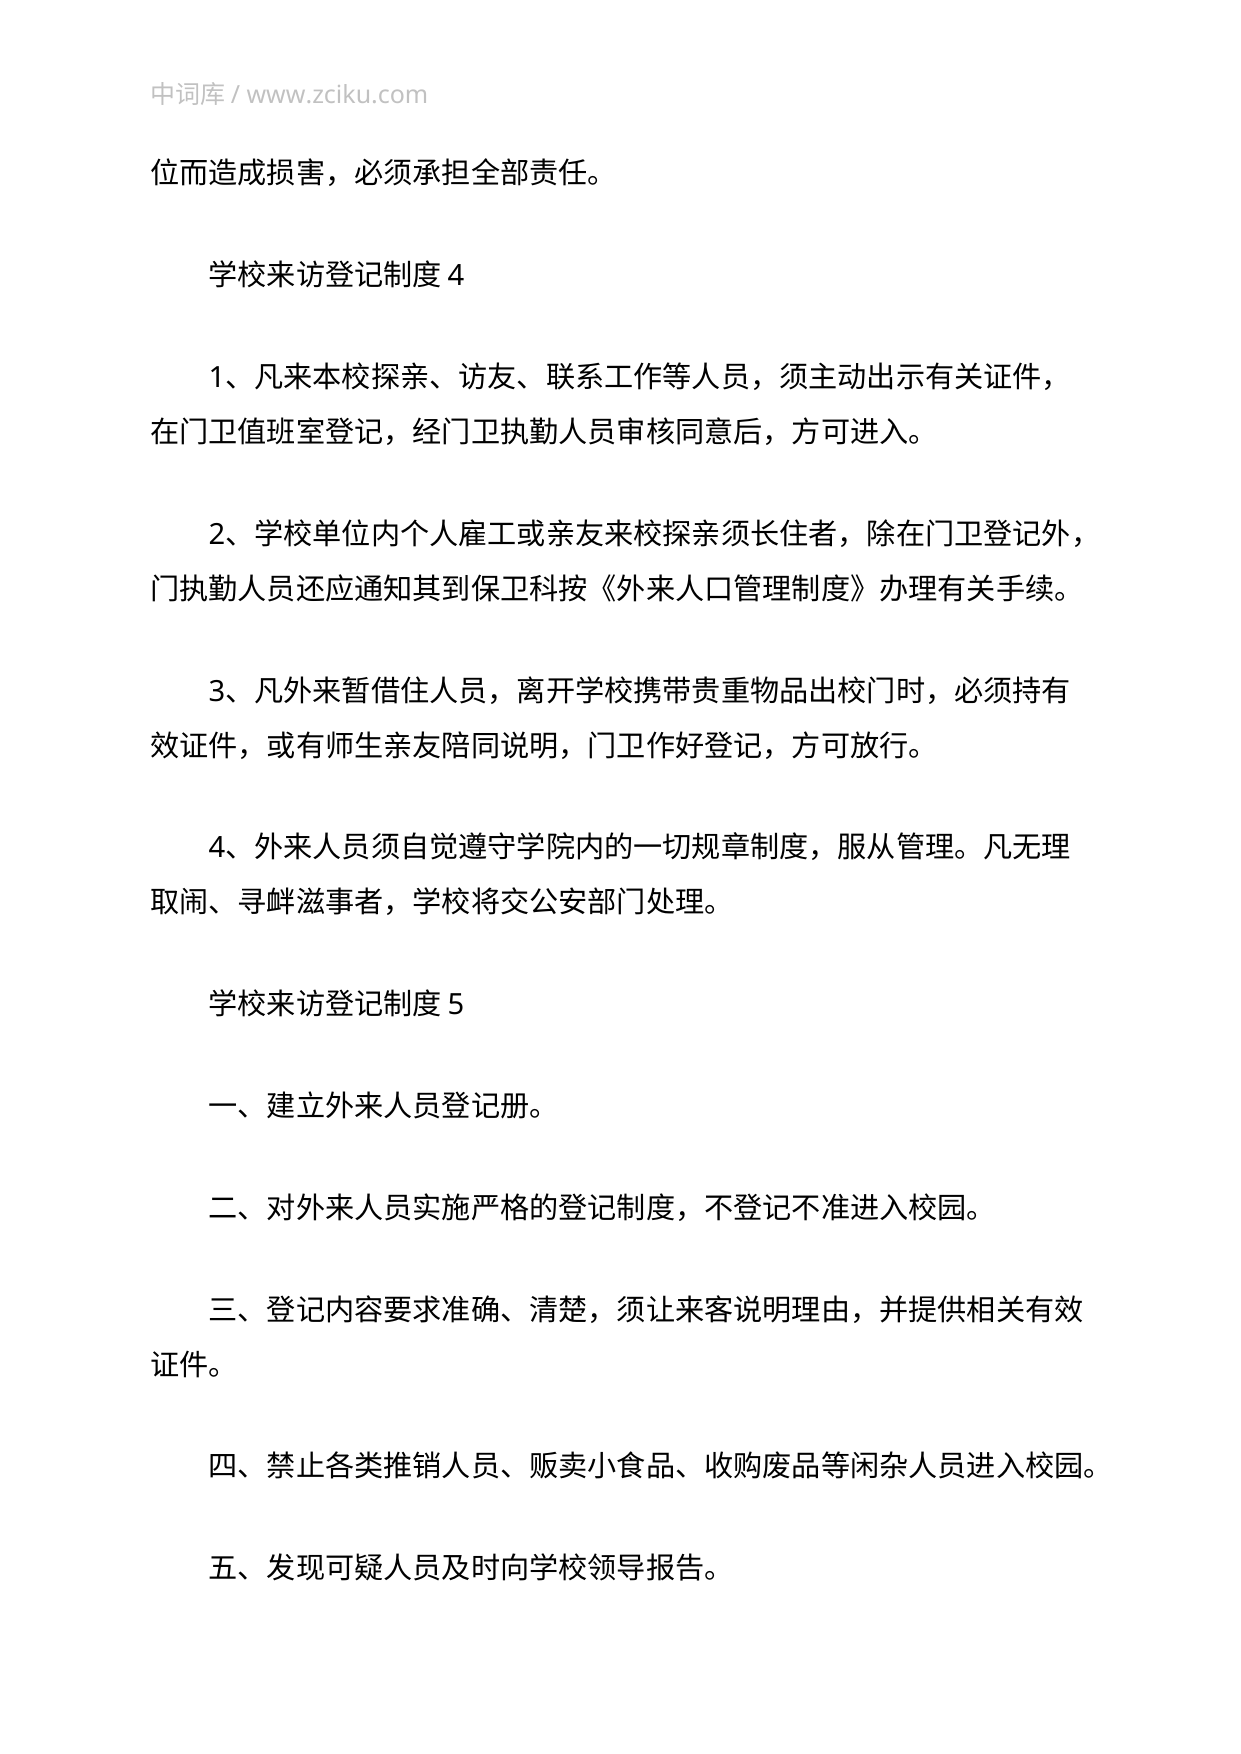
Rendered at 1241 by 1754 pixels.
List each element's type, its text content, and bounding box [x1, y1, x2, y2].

text 2、学校单位内个人雇工或亲友来校探亲须长住者，除在门卫登记外，门执勤人员还应通知其到保卫科按《外来人口管理制度》办理有关手续。 [150, 511, 1090, 608]
text 学校来访登记制度4 [150, 252, 1090, 294]
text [150, 150, 1090, 192]
text 4、外来人员须自觉遵守学院内的一切规章制度，服从管理。凡无理取闹、寻衅滋事者，学校将交公安部门处理。 [150, 824, 1090, 921]
text 一、建立外来人员登记册。 [150, 1083, 1090, 1125]
text 二、对外来人员实施严格的登记制度，不登记不准进入校园。 [150, 1184, 1090, 1227]
text 3、凡外来暂借住人员，离开学校携带贵重物品出校门时，必须持有效证件，或有师生亲友陪同说明，门卫作好登记，方可放行。 [150, 667, 1090, 764]
text 四、禁止各类推销人员、贩卖小食品、收购废品等闲杂人员进入校园。 [150, 1443, 1090, 1485]
text 1、凡来本校探亲、访友、联系工作等人员，须主动出示有关证件，在门卫值班室登记，经门卫执勤人员审核同意后，方可进入。 [150, 354, 1090, 451]
text 三、登记内容要求准确、清楚，须让来客说明理由，并提供相关有效证件。 [150, 1286, 1090, 1383]
text 五、发现可疑人员及时向学校领导报告。 [150, 1545, 1090, 1587]
text 学校来访登记制度5 [150, 981, 1090, 1023]
